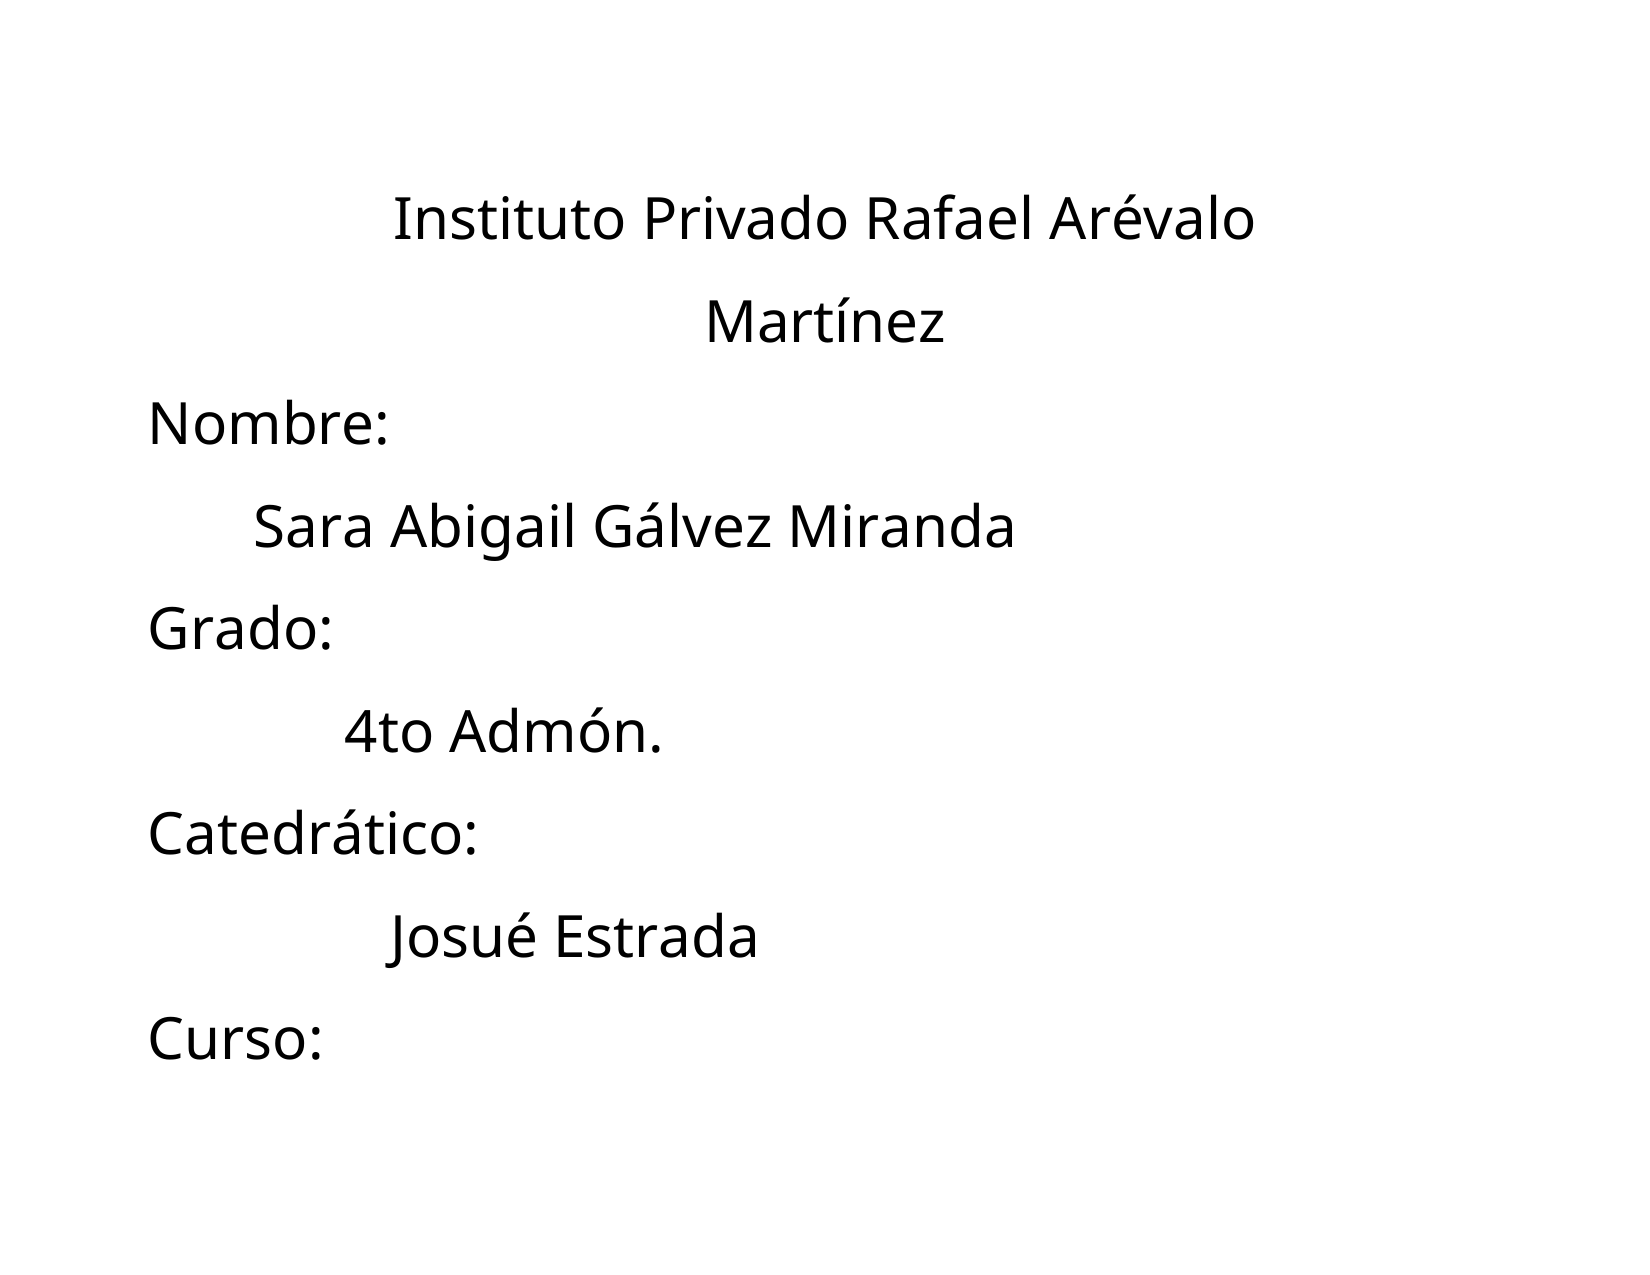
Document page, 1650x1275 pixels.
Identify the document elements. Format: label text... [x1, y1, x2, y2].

text Martínez [148, 280, 1502, 359]
text Curso: [148, 997, 1502, 1077]
text 4to Admón. [148, 690, 1502, 769]
text Josué Estrada [148, 895, 1502, 974]
text Catedrático: [148, 792, 1502, 872]
text Grado: [148, 587, 1502, 667]
text Nombre: [148, 382, 1502, 462]
text Sara Abigail Gálvez Miranda [148, 485, 1502, 564]
text Instituto Privado Rafael Arévalo [148, 177, 1502, 257]
